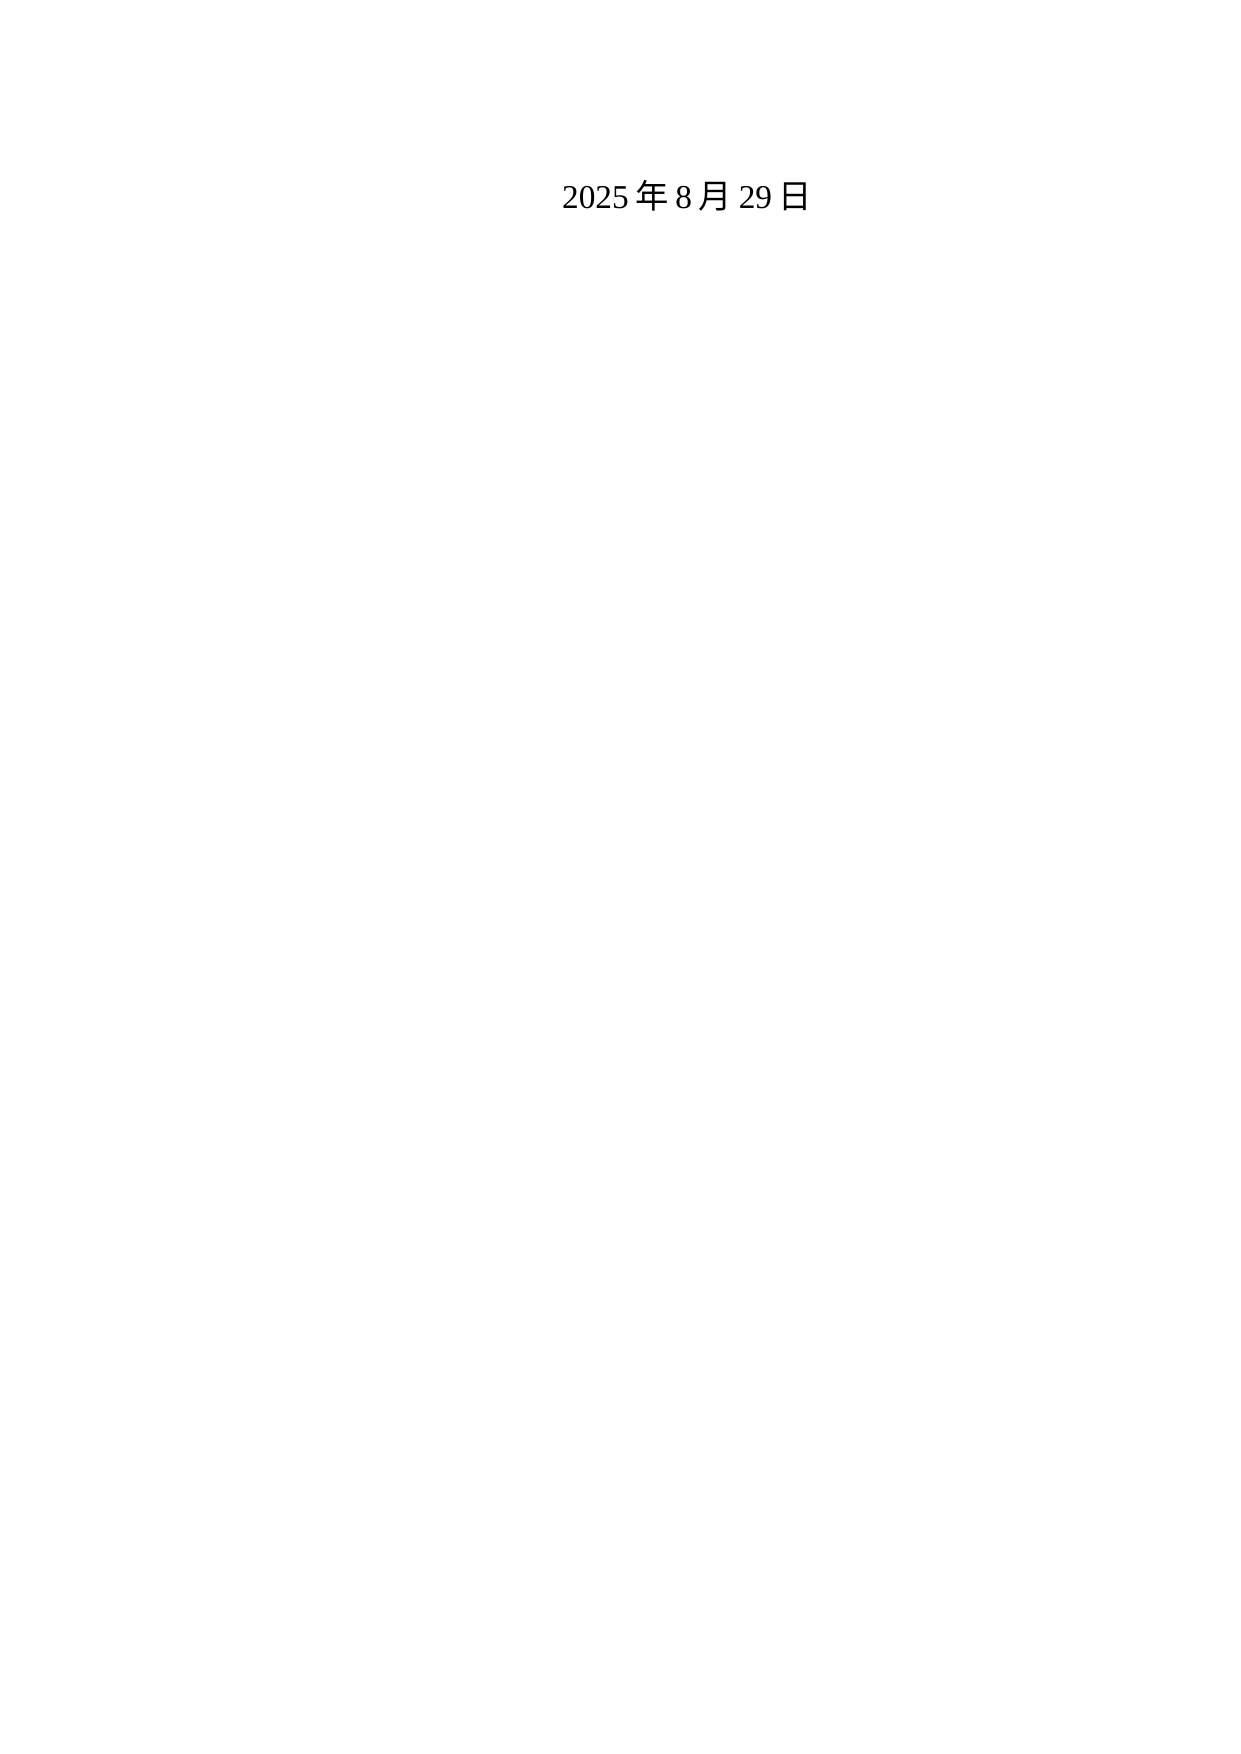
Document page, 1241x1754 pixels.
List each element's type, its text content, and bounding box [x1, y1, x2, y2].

text 2025年8月29日 [187, 162, 1053, 227]
